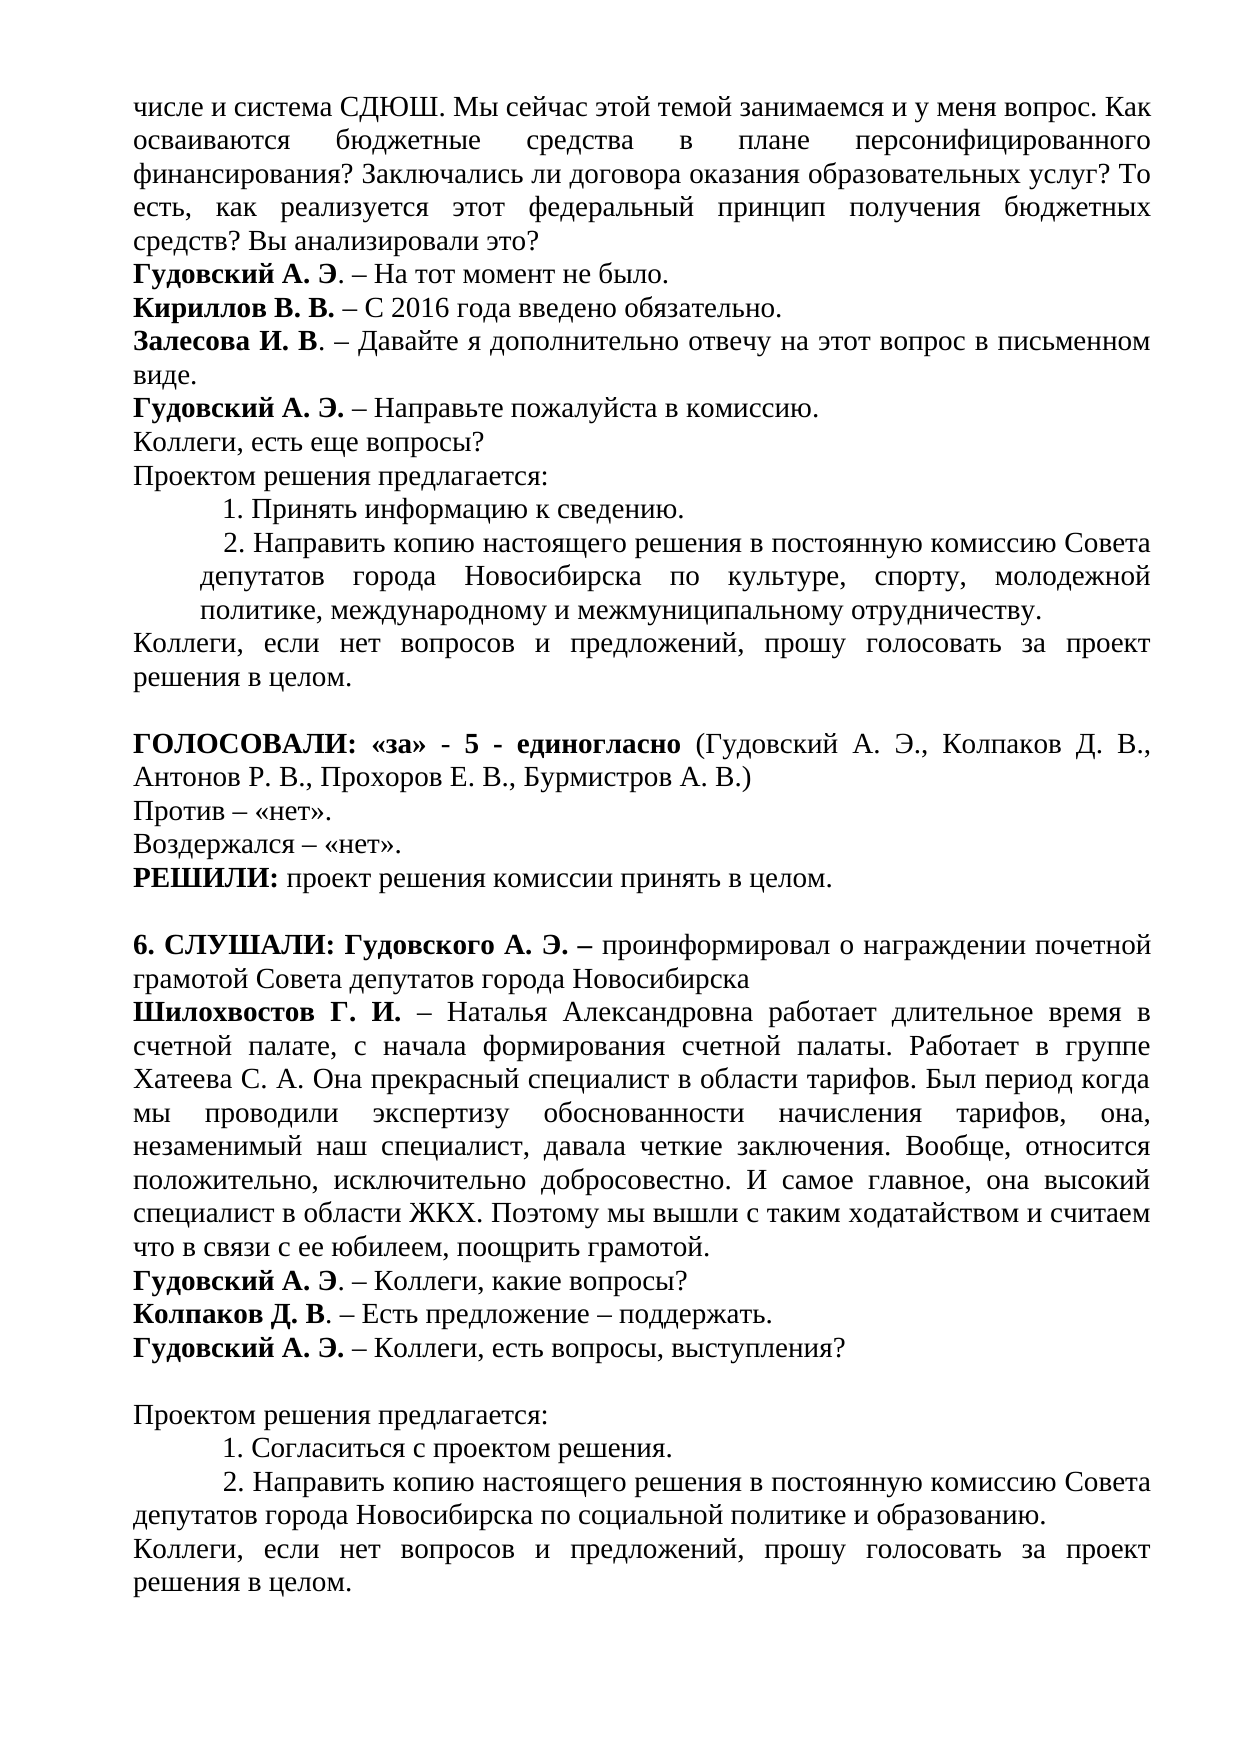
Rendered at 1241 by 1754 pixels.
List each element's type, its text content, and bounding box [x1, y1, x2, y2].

text 2. Направить копию настоящего решения в постоянную комиссию Совета депутатов города Новосибирска по социальной политике и образованию. [133, 1464, 1152, 1531]
text Залесова И. В. – Давайте я дополнительно отвечу на этот вопрос в письменном виде. [133, 323, 1152, 391]
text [133, 89, 1152, 256]
text 6. СЛУШАЛИ: Гудовского А. Э. – проинформировал о награждении почетной грамотой Совета депутатов города Новосибирска [133, 927, 1152, 994]
list 1. Согласиться с проектом решения. [200, 1430, 1152, 1464]
text Гудовский А. Э. – Коллеги, какие вопросы? [133, 1263, 1152, 1296]
text Гудовский А. Э. – На тот момент не было. [133, 256, 1152, 290]
text Гудовский А. Э. – Направьте пожалуйста в комиссию. [133, 391, 1152, 424]
text Коллеги, если нет вопросов и предложений, прошу голосовать за проект решения в целом. [133, 625, 1152, 692]
text Гудовский А. Э. – Коллеги, есть вопросы, выступления? [133, 1330, 1152, 1363]
text Кириллов В. В. – С 2016 года введено обязательно. [133, 290, 1152, 323]
text РЕШИЛИ: проект решения комиссии принять в целом. [133, 860, 1152, 894]
text Шилохвостов Г. И. – Наталья Александровна работает длительное время в счетной палате, с начала формирования счетной палаты. Работает в группе Хатеева С. А. Она прекрасный специалист в области тарифов. Был период когда мы проводили экспертизу обоснованности начисления тарифов, она, незаменимый наш специалист, давала четкие заключения. Вообще, относится положительно, исключительно добросовестно. И самое главное, она высокий специалист в области ЖКХ. Поэтому мы вышли с таким ходатайством и считаем что в связи с ее юбилеем, поощрить грамотой. [133, 994, 1152, 1263]
text ГОЛОСОВАЛИ: «за» - 5 - единогласно (Гудовский А. Э., Колпаков Д. В., Антонов Р. В., Прохоров Е. В., Бурмистров А. В.) [133, 726, 1152, 793]
text Против – «нет». [133, 793, 1152, 827]
list 2. Направить копию настоящего решения в постоянную комиссию Совета депутатов города Новосибирска по культуре, спорту, молодежной политике, международному и межмуниципальному отрудничеству. [200, 525, 1152, 625]
text Проектом решения предлагается: [133, 458, 1152, 491]
text Воздержался – «нет». [133, 827, 1152, 860]
text Коллеги, если нет вопросов и предложений, прошу голосовать за проект решения в целом. [133, 1531, 1152, 1598]
text Коллеги, есть еще вопросы? [133, 424, 1152, 458]
list 1. Принять информацию к сведению. [200, 491, 1152, 525]
text Колпаков Д. В. – Есть предложение – поддержать. [133, 1296, 1152, 1330]
text Проектом решения предлагается: [133, 1397, 1152, 1430]
